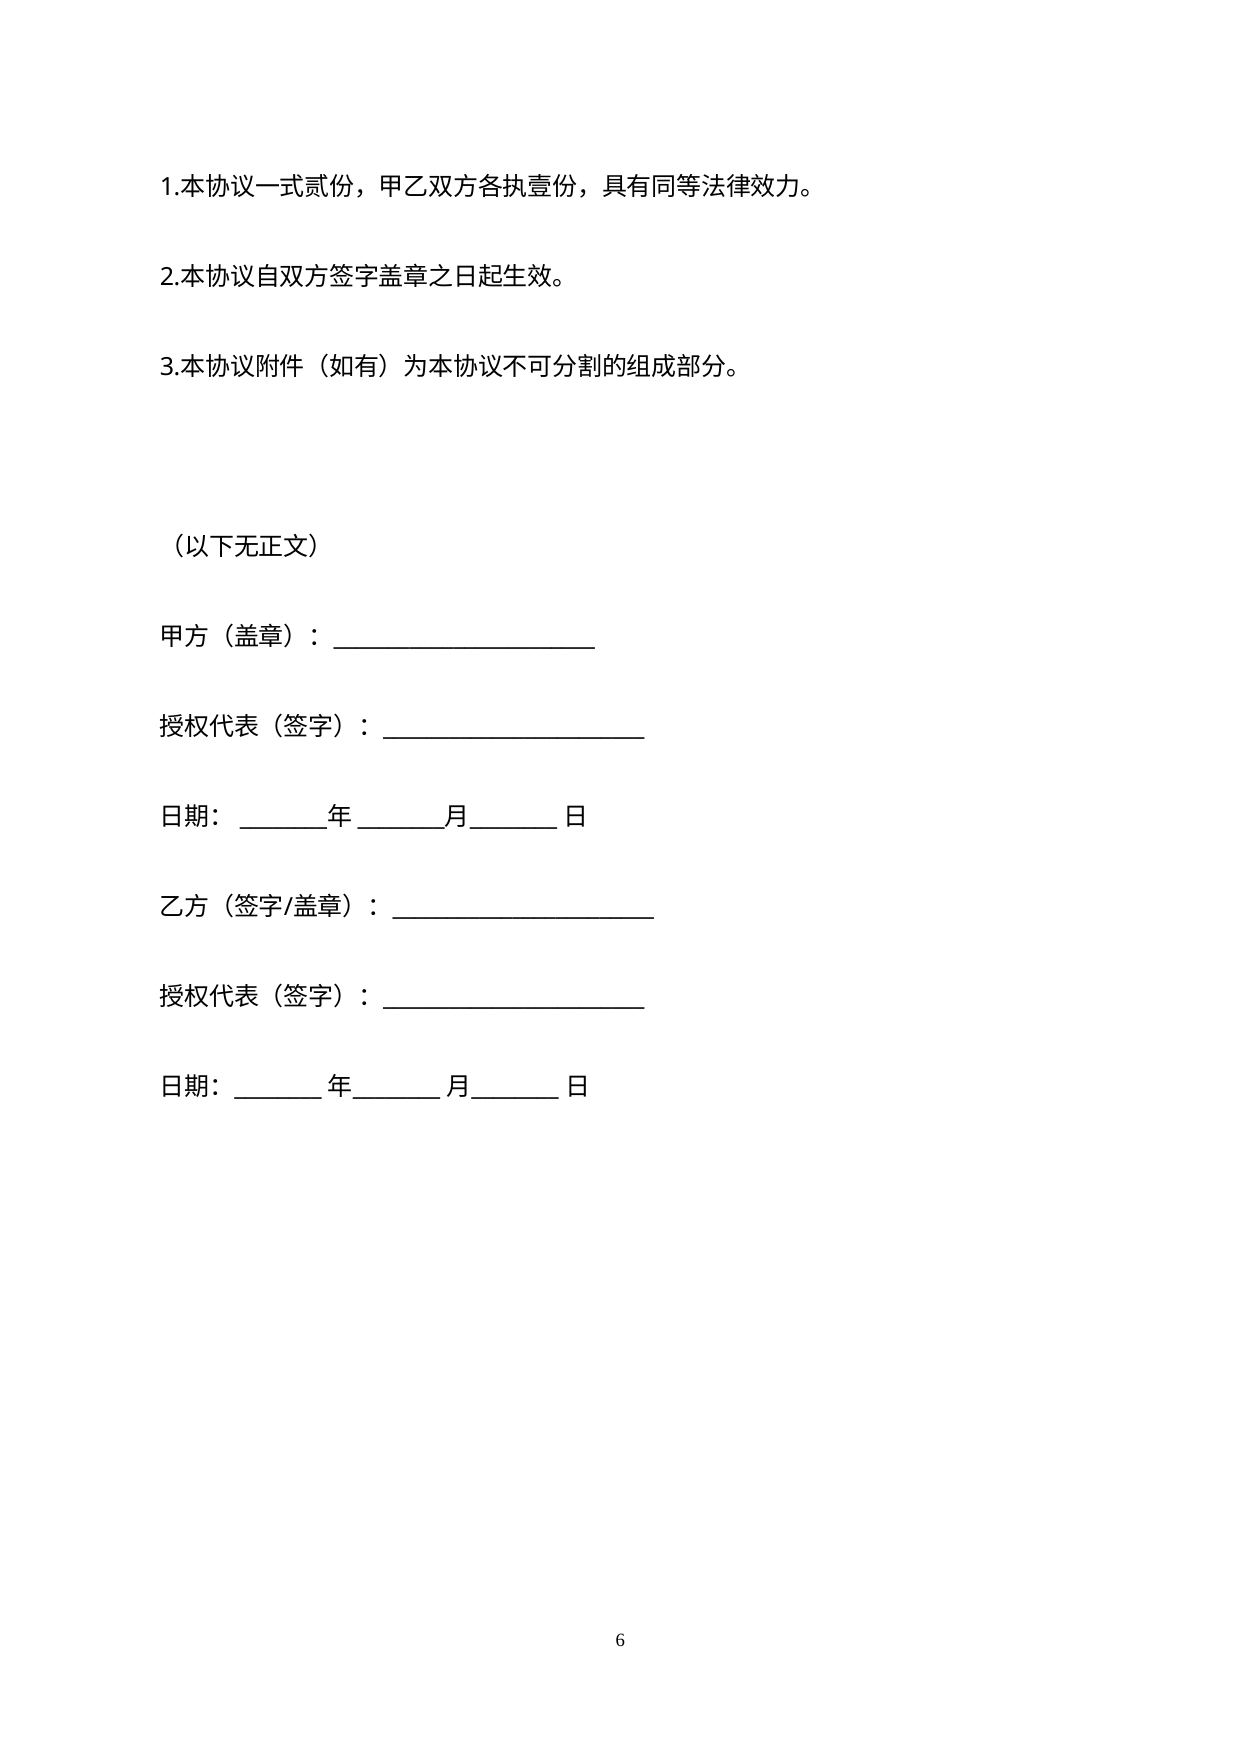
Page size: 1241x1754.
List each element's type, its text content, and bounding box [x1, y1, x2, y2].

text 3.本协议附件（如有）为本协议不可分割的组成部分。 [159, 332, 1081, 397]
text 日期：________ 年________ 月________ 日 [159, 1052, 1081, 1117]
text （以下无正文） [159, 512, 1081, 577]
text 日期： ________年 ________月________ 日 [159, 782, 1081, 847]
text 授权代表（签字）：________________________ [159, 692, 1081, 757]
text 授权代表（签字）：________________________ [159, 962, 1081, 1027]
text 乙方（签字/盖章）：________________________ [159, 872, 1081, 937]
text 1.本协议一式贰份，甲乙双方各执壹份，具有同等法律效力。 [159, 152, 1081, 217]
text 2.本协议自双方签字盖章之日起生效。 [159, 242, 1081, 307]
text 甲方（盖章）：________________________ [159, 602, 1081, 667]
